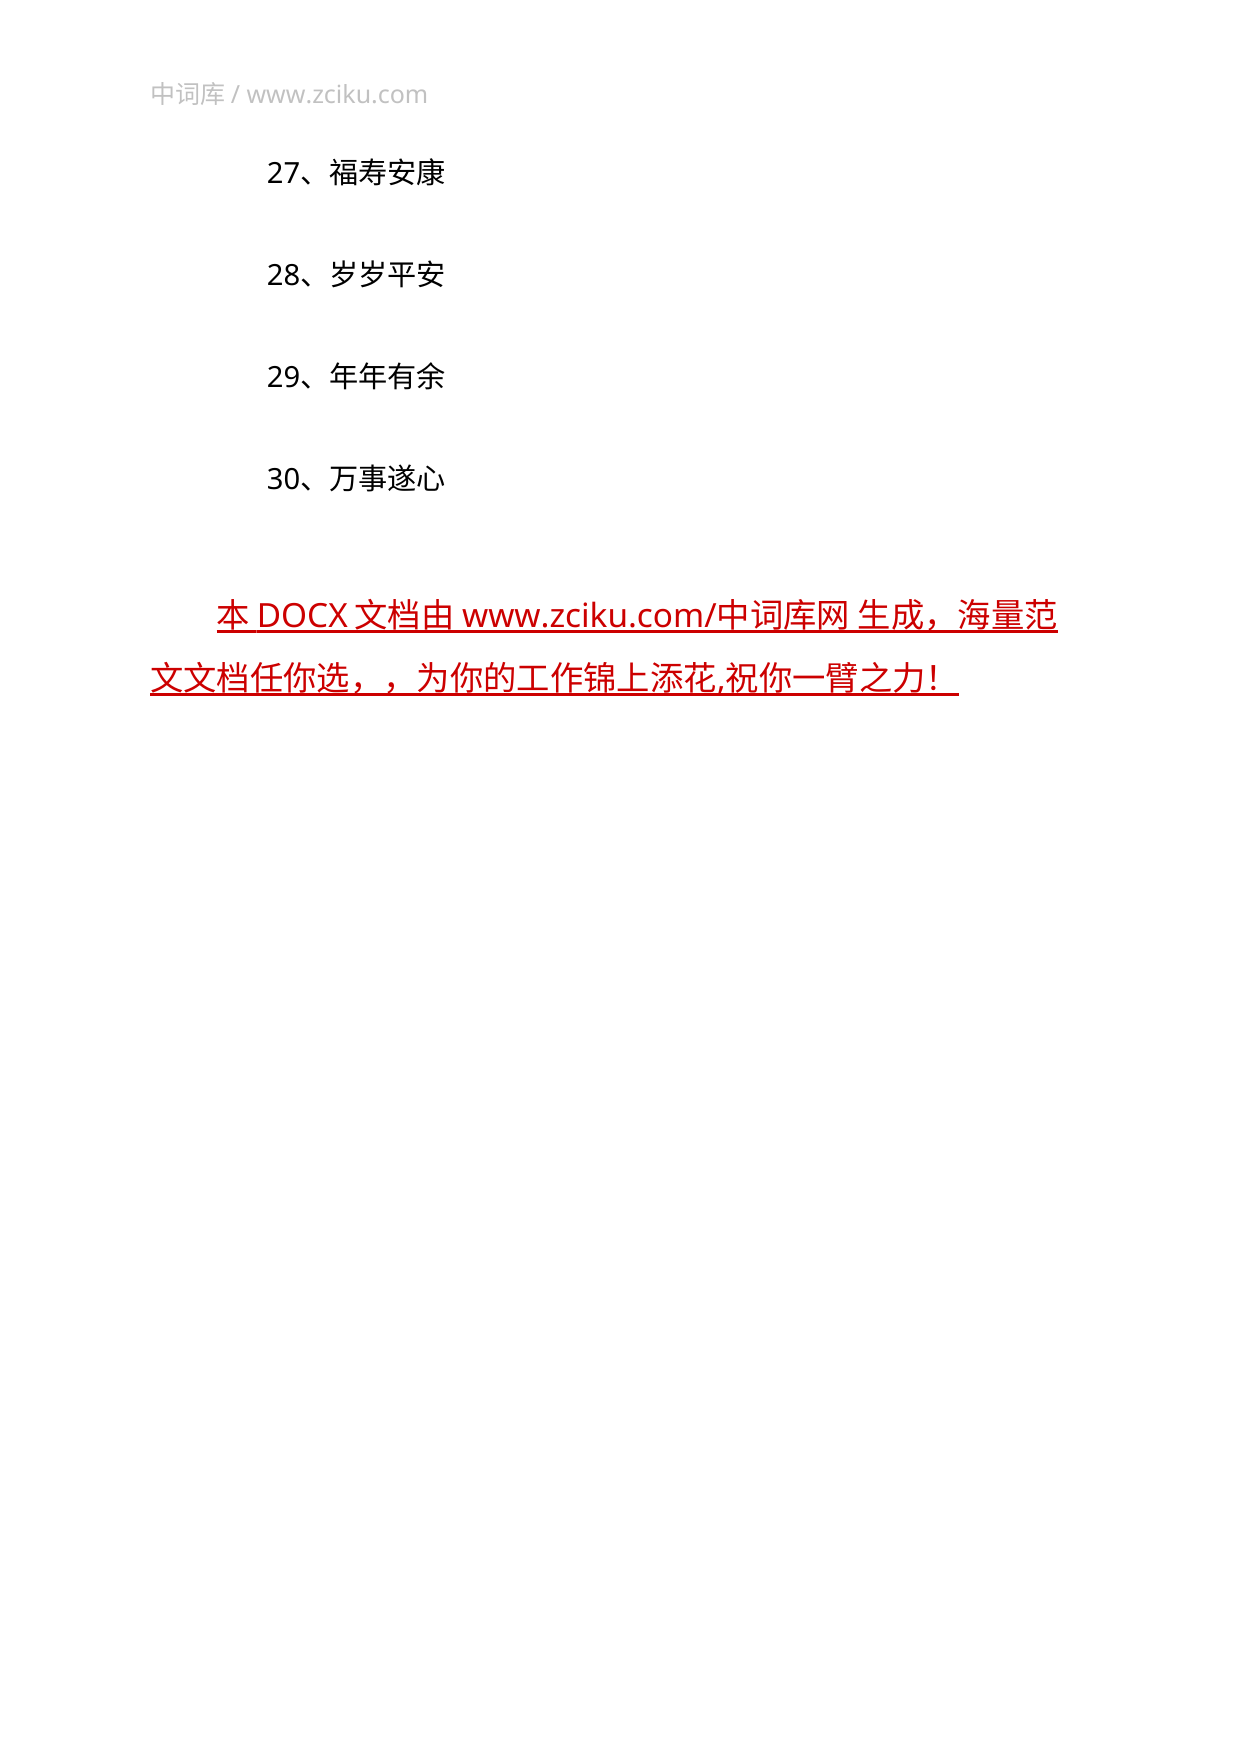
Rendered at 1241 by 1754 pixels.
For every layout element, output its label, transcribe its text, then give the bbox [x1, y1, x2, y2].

text 29、年年有余 [150, 354, 1090, 396]
text 本DOCX文档由 www.zciku.com/中词库网 生成，海量范文文档任你选，，为你的工作锦上添花,祝你一臂之力！ [150, 589, 1090, 700]
text 28、岁岁平安 [150, 252, 1090, 294]
text 30、万事遂心 [150, 456, 1090, 498]
text 27、福寿安康 [150, 150, 1090, 192]
